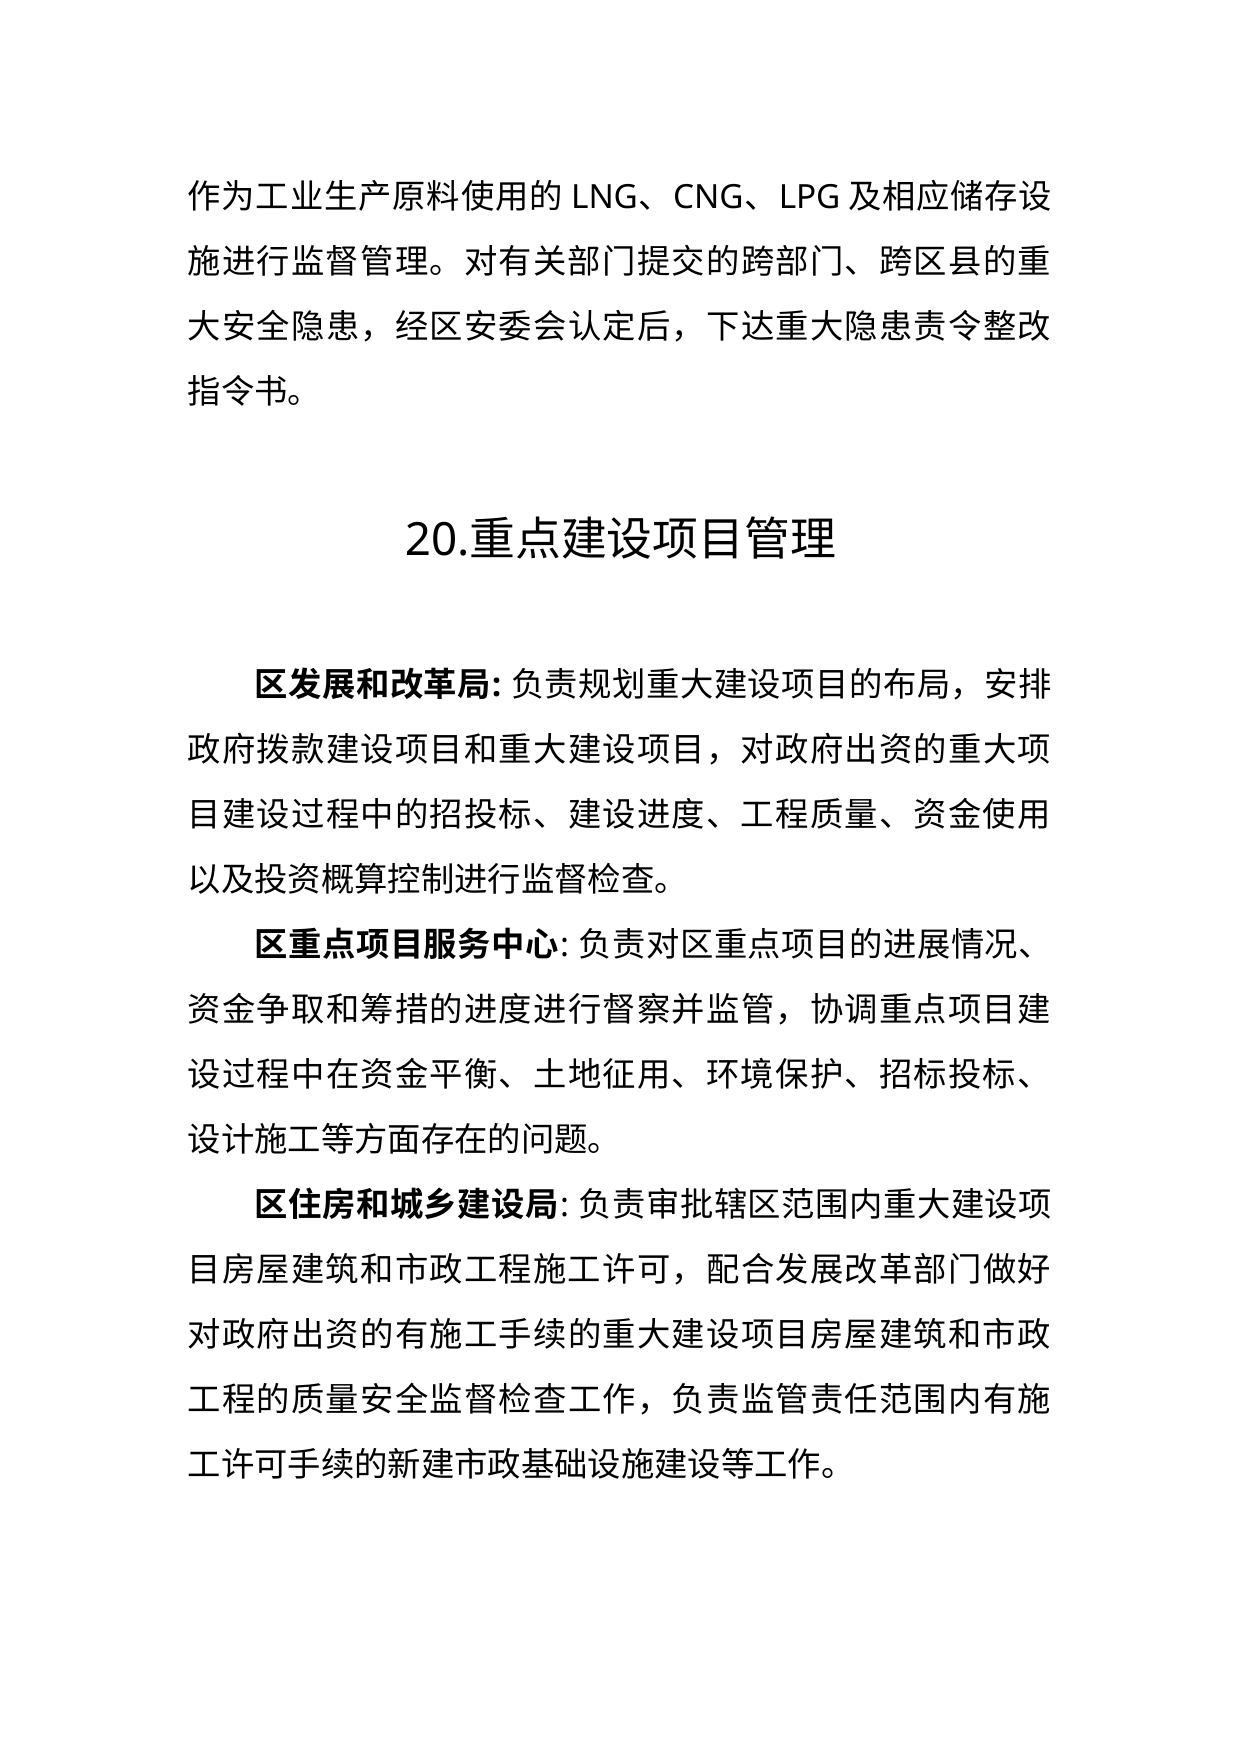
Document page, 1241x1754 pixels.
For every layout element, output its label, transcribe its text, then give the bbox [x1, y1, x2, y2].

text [187, 162, 1053, 422]
text 区重点项目服务中心: 负责对区重点项目的进展情况、资金争取和筹措的进度进行督察并监管，协调重点项目建设过程中在资金平衡、土地征用、环境保护、招标投标、设计施工等方面存在的问题。 [187, 909, 1053, 1169]
text 区发展和改革局: 负责规划重大建设项目的布局，安排政府拨款建设项目和重大建设项目，对政府出资的重大项目建设过程中的招投标、建设进度、工程质量、资金使用以及投资概算控制进行监督检查。 [187, 649, 1053, 909]
text 20.重点建设项目管理 [187, 487, 1053, 584]
text 区住房和城乡建设局: 负责审批辖区范围内重大建设项目房屋建筑和市政工程施工许可，配合发展改革部门做好对政府出资的有施工手续的重大建设项目房屋建筑和市政工程的质量安全监督检查工作，负责监管责任范围内有施工许可手续的新建市政基础设施建设等工作。 [187, 1169, 1053, 1494]
